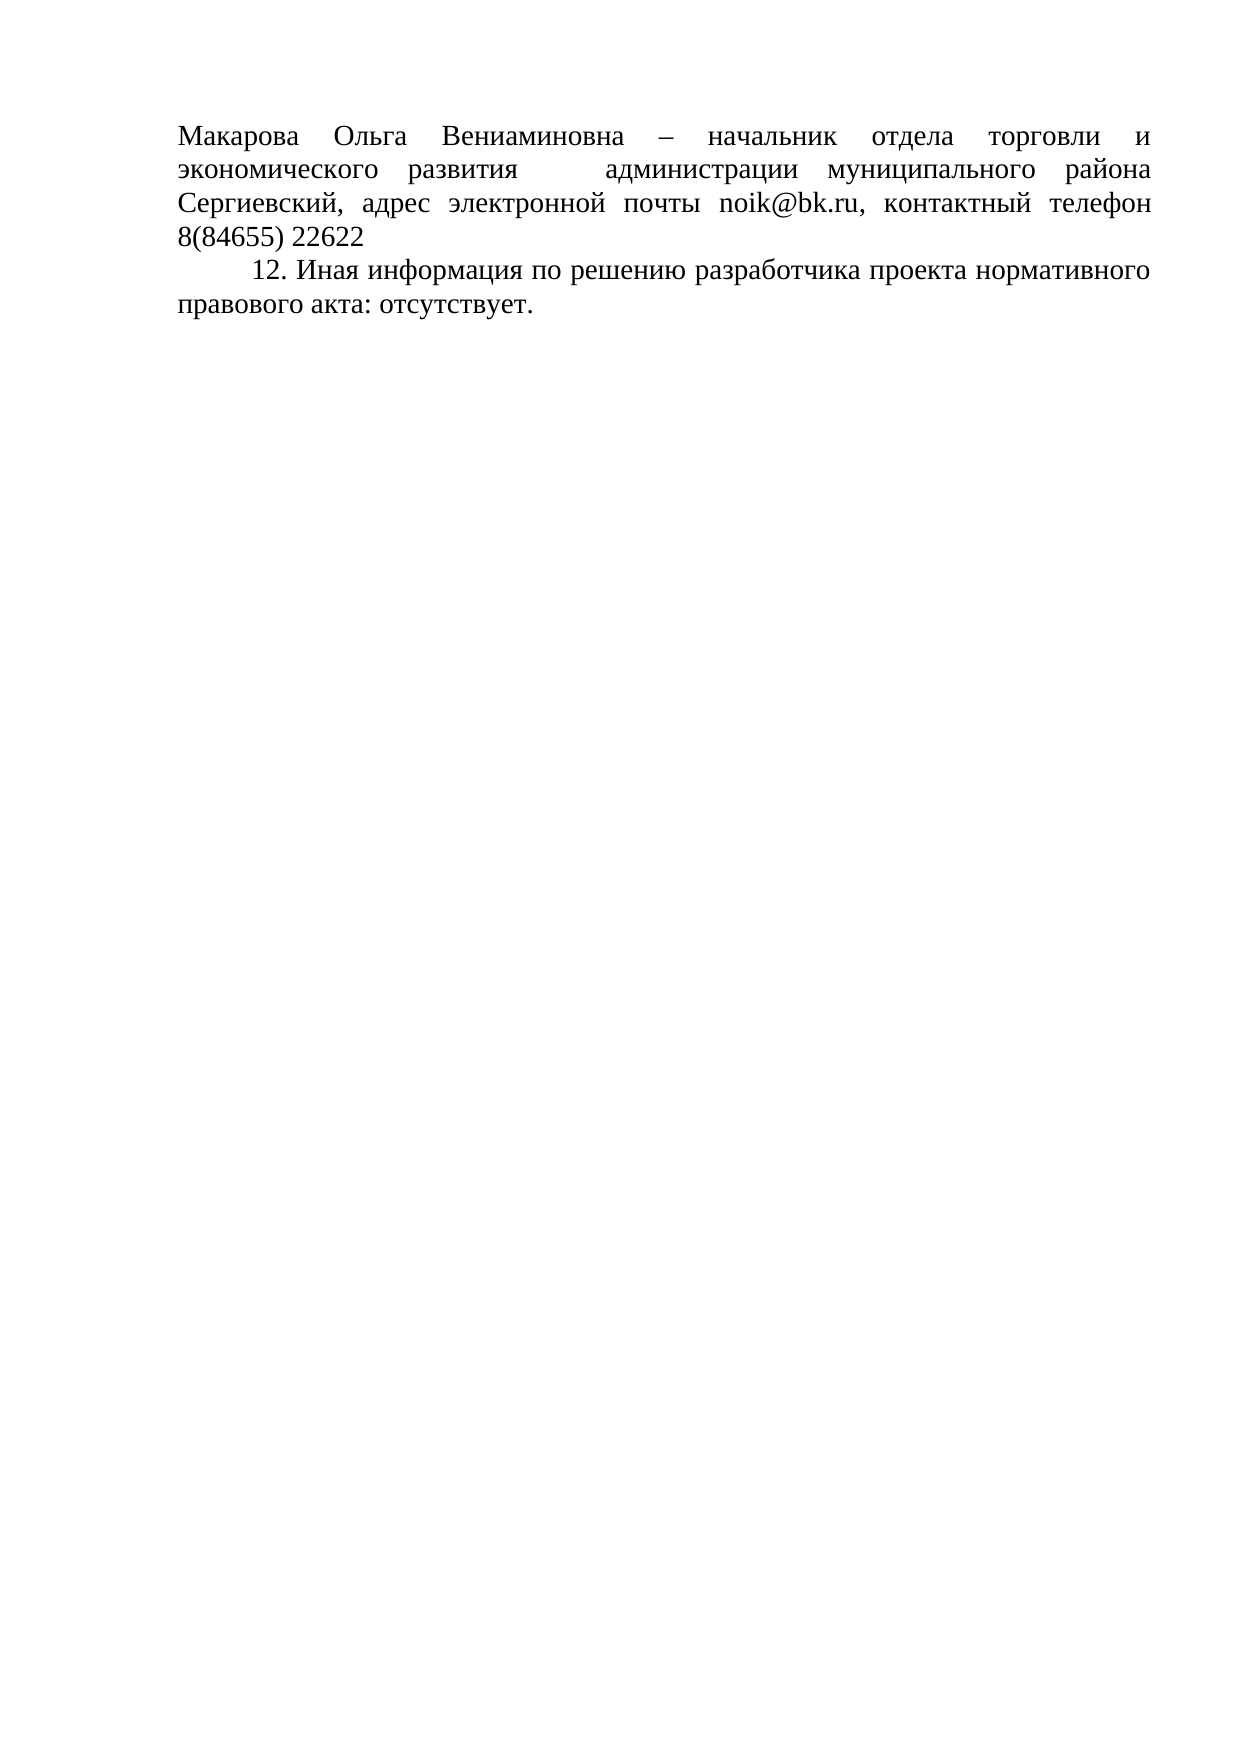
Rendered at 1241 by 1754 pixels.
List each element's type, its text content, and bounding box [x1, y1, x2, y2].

text 12. Иная информация по решению разработчика проекта нормативного правового акта: отсутствует. [177, 252, 1152, 319]
text Макарова Ольга Вениаминовна – начальник отдела торговли и экономического развития администрации муниципального района Сергиевский, адрес электронной почты noik@bk.ru, контактный телефон 8(84655) 22622 [177, 118, 1152, 252]
